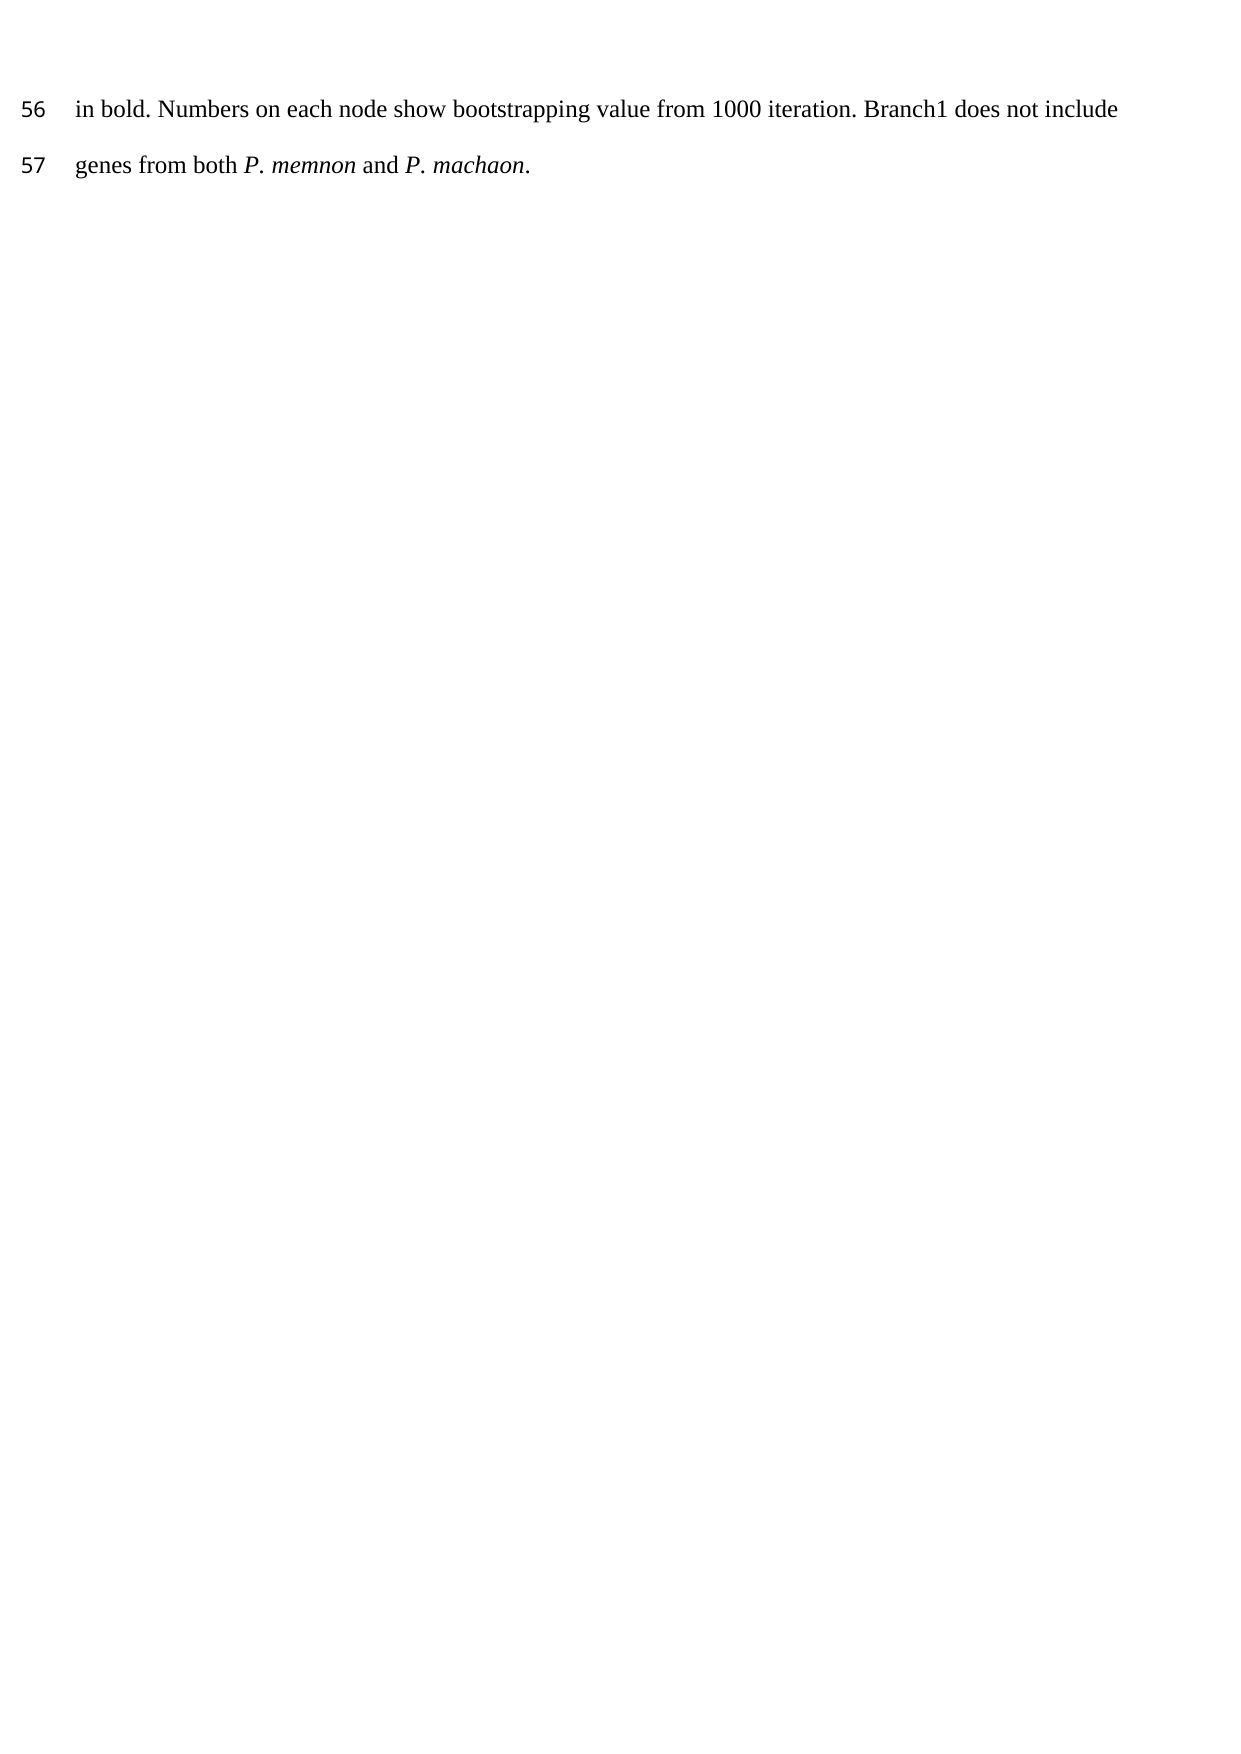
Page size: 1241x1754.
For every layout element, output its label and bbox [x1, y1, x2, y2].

text [75, 89, 1165, 183]
